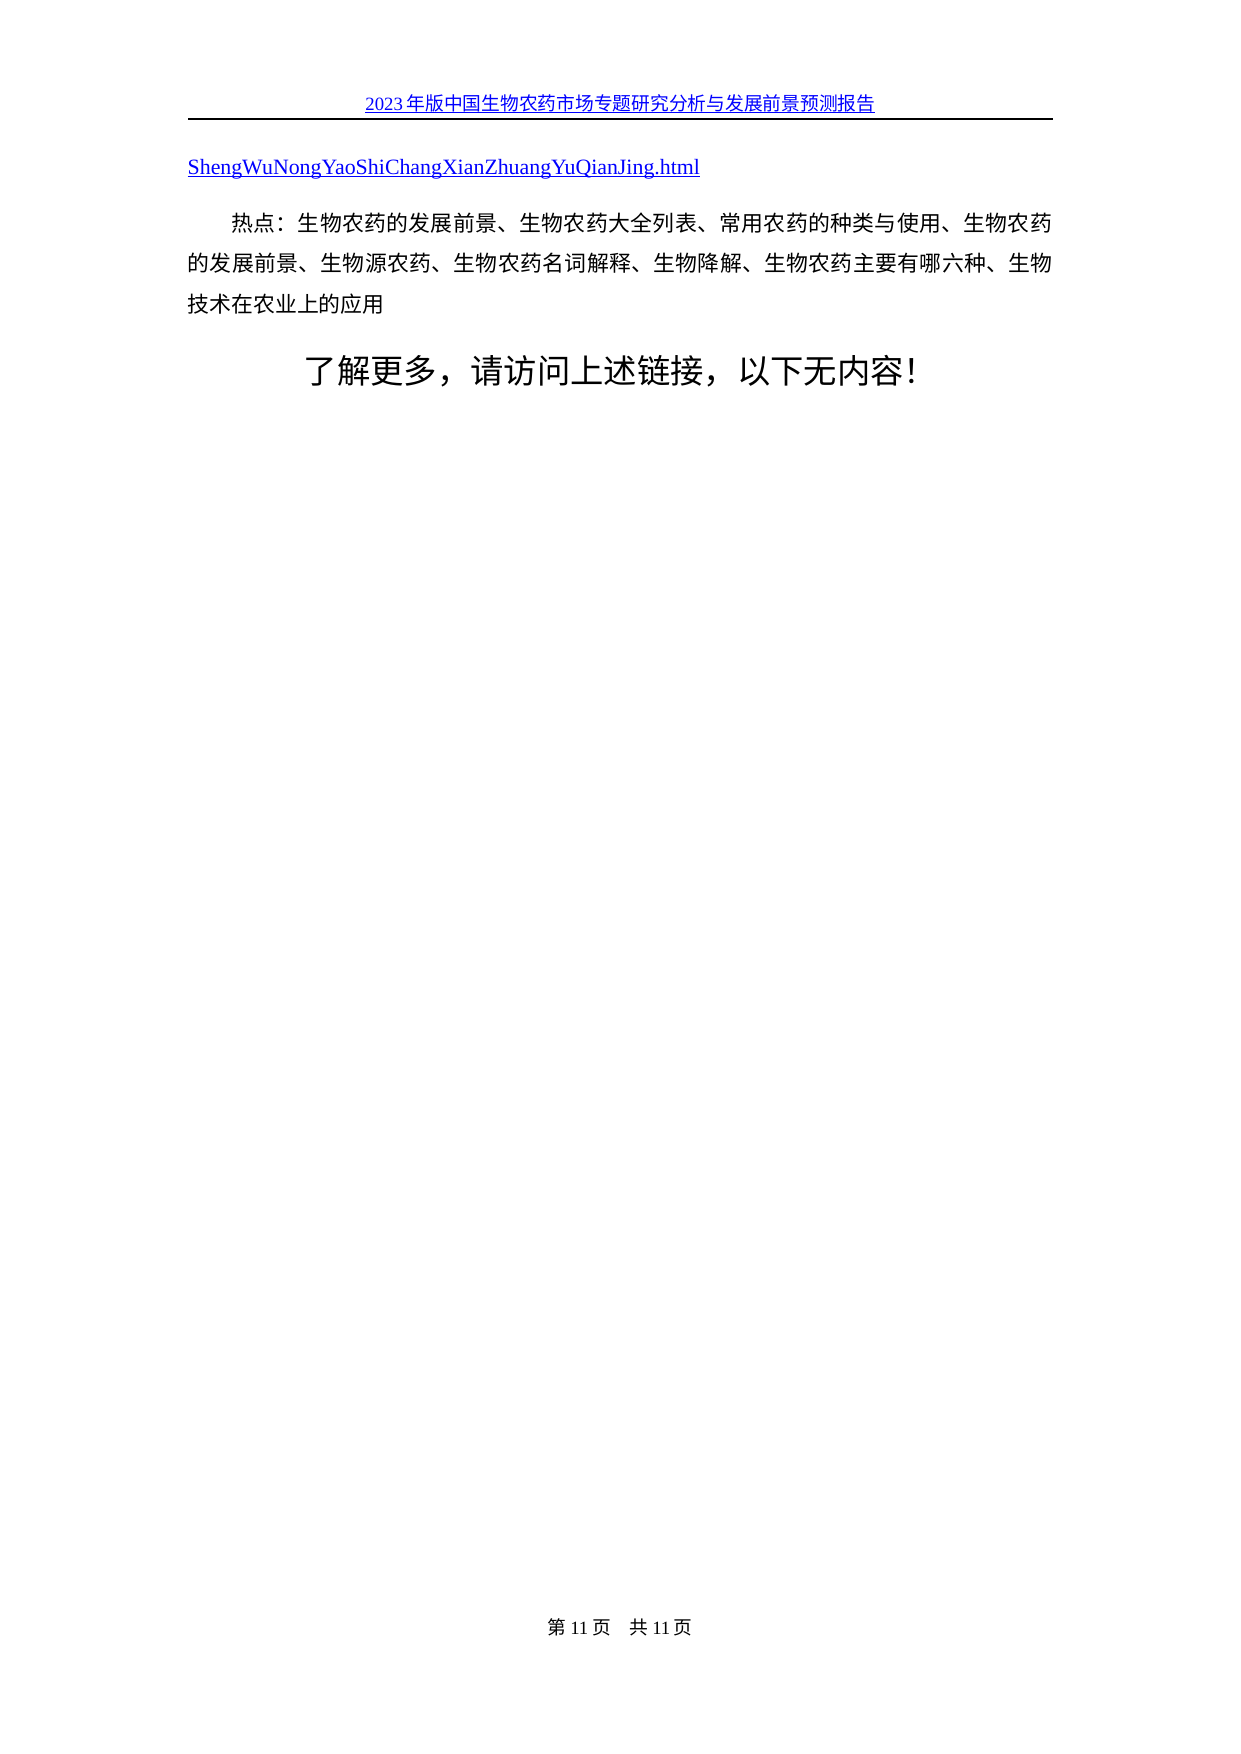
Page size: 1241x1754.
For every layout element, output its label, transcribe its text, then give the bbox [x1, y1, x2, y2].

text 热点：生物农药的发展前景、生物农药大全列表、常用农药的种类与使用、生物农药的发展前景、生物源农药、生物农药名词解释、生物降解、生物农药主要有哪六种、生物技术在农业上的应用 [187, 205, 1053, 319]
title 了解更多，请访问上述链接，以下无内容！ [187, 337, 1053, 402]
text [187, 150, 1053, 183]
